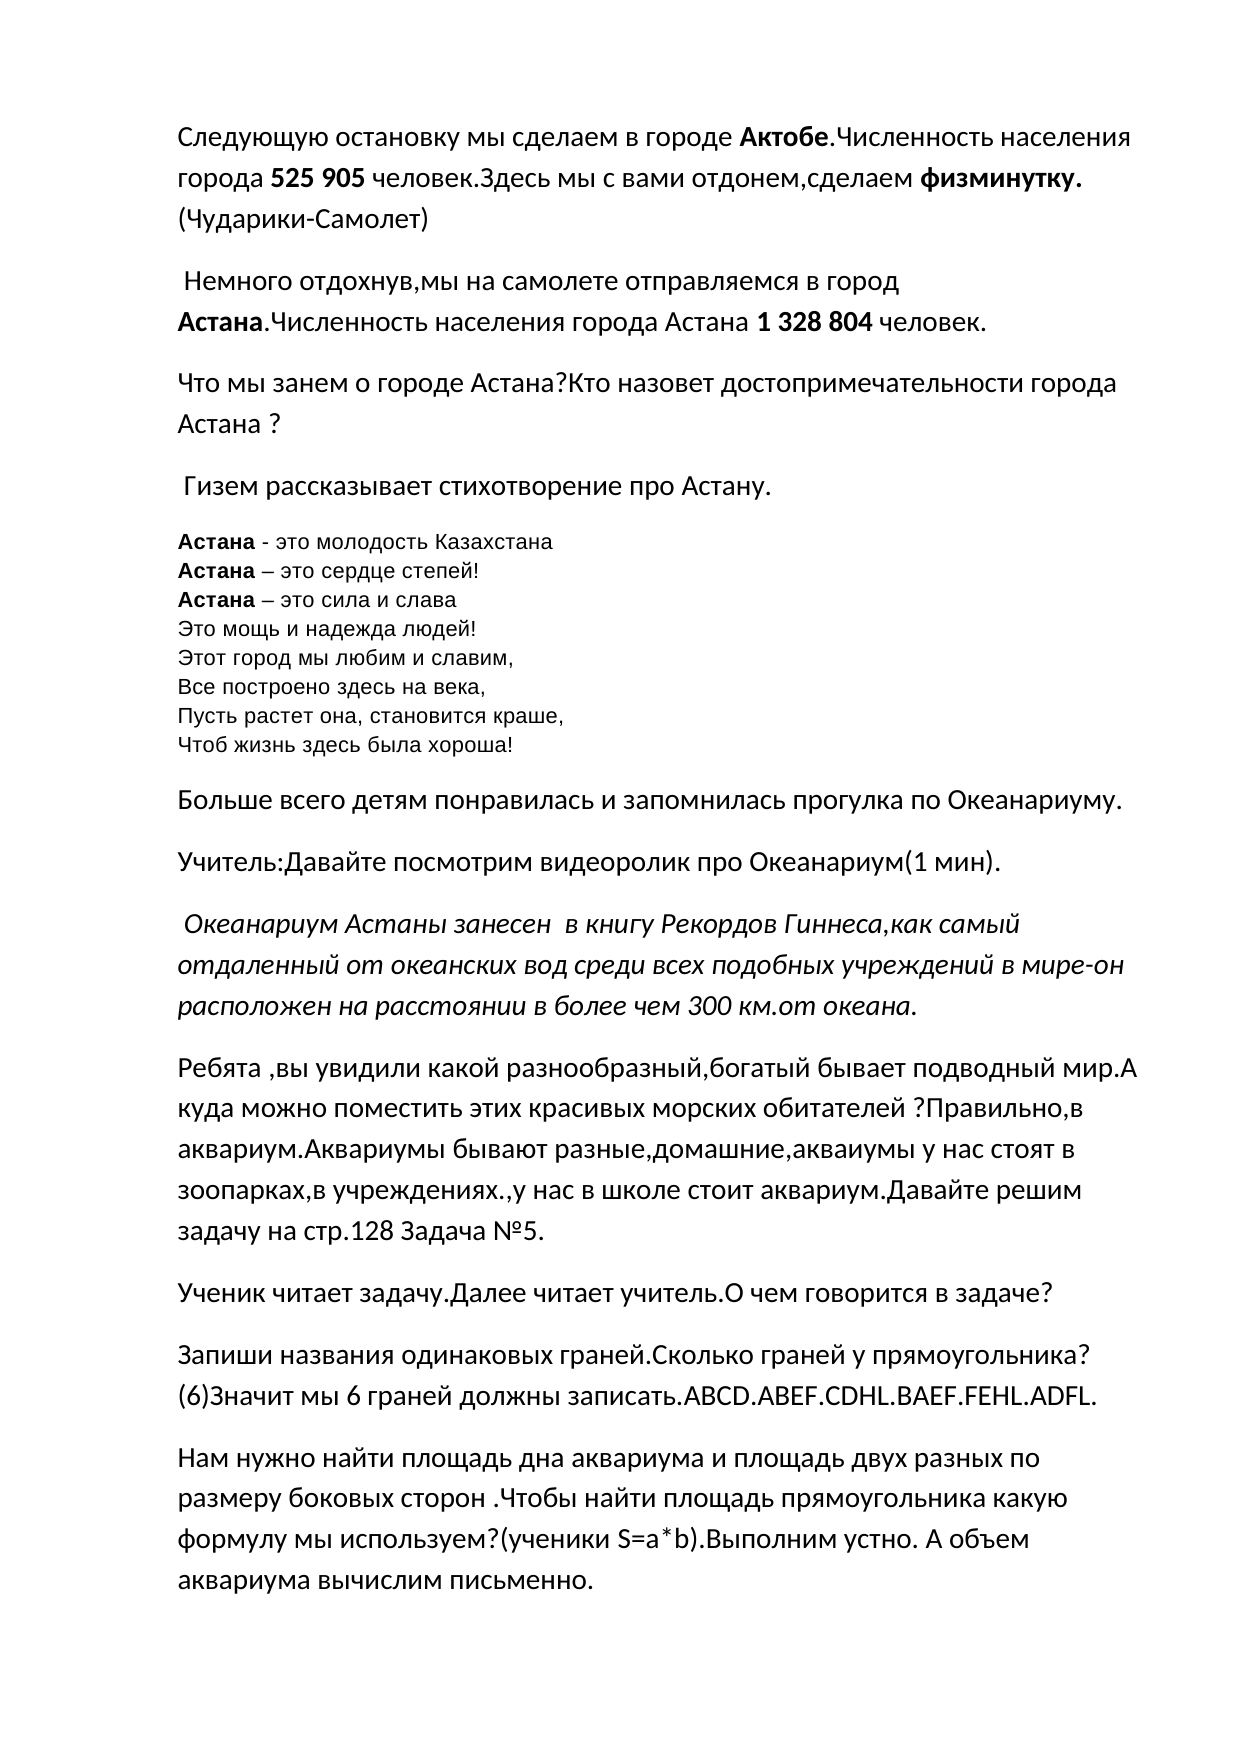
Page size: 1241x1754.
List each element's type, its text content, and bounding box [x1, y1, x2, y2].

text Что мы занем о городе Астана?Кто назовет достопримечательности города Астана ? [177, 364, 1152, 441]
text Нам нужно найти площадь дна аквариума и площадь двух разных по размеру боковых сторон .Чтобы найти площадь прямоугольника какую формулу мы используем?(ученики S=a*b).Выполним устно. А объем аквариума вычислим письменно. [177, 1439, 1152, 1597]
text Запиши названия одинаковых граней.Сколько граней у прямоугольника?(6)Значит мы 6 граней должны записать.ABCD.ABEF.CDHL.BAEF.FEHL.ADFL. [177, 1336, 1152, 1412]
text Следующую остановку мы сделаем в городе Актобе.Численность населения города 525 905 человек.Здесь мы с вами отдонем,сделаем физминутку.(Чударики-Самолет) [177, 118, 1152, 236]
text Немного отдохнув,мы на самолете отправляемся в город Астана.Численность населения города Астана 1 328 804 человек. [177, 262, 1152, 338]
text Океанариум Астаны занесен в книгу Рекордов Гиннеса,как самый отдаленный от океанских вод среди всех подобных учреждений в мире-он расположен на расстоянии в более чем 300 км.от океана. [177, 905, 1152, 1022]
text Ребята ,вы увидили какой разнообразный,богатый бывает подводный мир.А куда можно поместить этих красивых морских обитателей ?Правильно,в аквариум.Аквариумы бывают разные,домашние,акваиумы у нас стоят в зоопарках,в учреждениях.,у нас в школе стоит аквариум.Давайте решим задачу на стр.128 Задача №5. [177, 1049, 1152, 1248]
text Учитель:Давайте посмотрим видеоролик про Океанариум(1 мин). [177, 843, 1152, 879]
text Ученик читает задачу.Далее читает учитель.О чем говорится в задаче? [177, 1274, 1152, 1310]
text Больше всего детям понравилась и запомнилась прогулка по Океанариуму. [177, 781, 1152, 817]
text Гизем рассказывает стихотворение про Астану. [177, 467, 1152, 503]
text Астана - это молодость Казахстана Астана – это сердце степей! Астана – это сила и слава Это мощь и надежда людей! Этот город мы любим и славим, Все построено здесь на века, Пусть растет она, становится краше, Чтоб жизнь здесь была хороша! [177, 529, 1152, 757]
